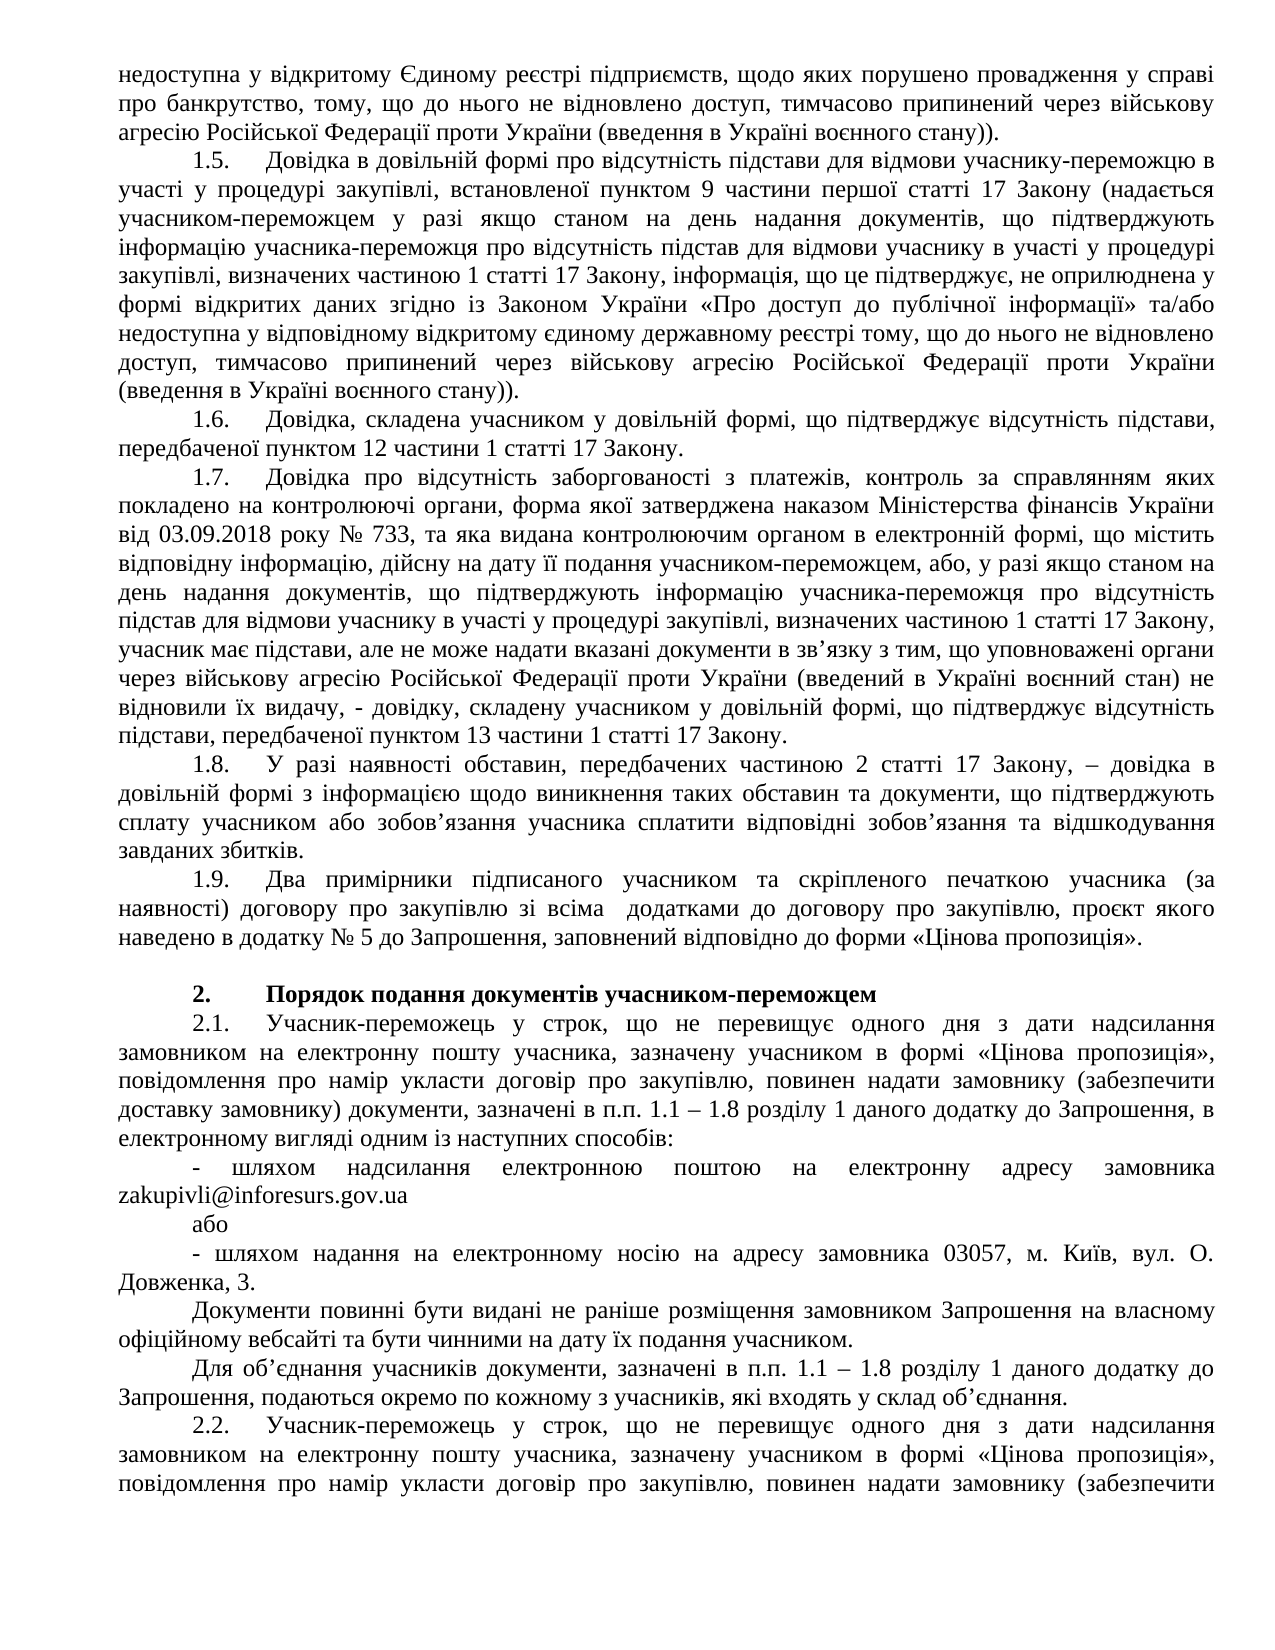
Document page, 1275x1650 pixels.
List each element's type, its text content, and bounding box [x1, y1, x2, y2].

list Довідка в довільній формі про відсутність підстави для відмови учаснику-переможцю в участі у процедурі закупівлі, встановленої пунктом 9 частини першої статті 17 Закону (надається учасником-переможцем у разі якщо станом на день надання документів, що підтверджують інформацію учасника-переможця про відсутність підстав для відмови учаснику в участі у процедурі закупівлі, визначених частиною 1 статті 17 Закону, інформація, що це підтверджує, не оприлюднена у формі відкритих даних згідно із Законом України «Про доступ до публічної інформації» та/або недоступна у відповідному відкритому єдиному державному реєстрі тому, що до нього не відновлено доступ, тимчасово припинений через військову агресію Російської Федерації проти України (введення в Україні воєнного стану)). [118, 145, 1216, 404]
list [118, 59, 1216, 145]
list У разі наявності обставин, передбачених частиною 2 статті 17 Закону, – довідка в довільній формі з інформацією щодо виникнення таких обставин та документи, що підтверджують сплату учасником або зобов’язання учасника сплатити відповідні зобов’язання та відшкодування завданих збитків. [118, 749, 1216, 864]
list Довідка про відсутність заборгованості з платежів, контроль за справлянням яких покладено на контролюючі органи, форма якої затверджена наказом Міністерства фінансів України від 03.09.2018 року № 733, та яка видана контролюючим органом в електронній формі, що містить відповідну інформацію, дійсну на дату її подання учасником-переможцем, або, у разі якщо станом на день надання документів, що підтверджують інформацію учасника-переможця про відсутність підстав для відмови учаснику в участі у процедурі закупівлі, визначених частиною 1 статті 17 Закону, учасник має підстави, але не може надати вказані документи в зв’язку з тим, що уповноважені органи через військову агресію Російської Федерації проти України (введений в Україні воєнний стан) не відновили їх видачу, - довідку, складену учасником у довільній формі, що підтверджує відсутність підстави, передбаченої пунктом 13 частини 1 статті 17 Закону. [118, 462, 1216, 749]
list Учасник-переможець у строк, що не перевищує одного дня з дати надсилання замовником на електронну пошту учасника, зазначену учасником в формі «Цінова пропозиція», повідомлення про намір укласти договір про закупівлю, повинен надати замовнику (забезпечити доставку замовнику) документи, зазначені в п.п. 1.1 – 1.8 розділу 1 даного додатку до Запрошення, в електронному вигляді одним із наступних способів: [118, 1008, 1216, 1152]
list Довідка, складена учасником у довільній формі, що підтверджує відсутність підстави, передбаченої пунктом 12 частини 1 статті 17 Закону. [118, 404, 1216, 462]
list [118, 1410, 1216, 1497]
text - шляхом надання на електронному носію на адресу замовника 03057, м. Київ, вул. О. Довженка, 3. [118, 1238, 1216, 1295]
list Два примірники підписаного учасником та скріпленого печаткою учасника (за наявності) договору про закупівлю зі всіма додатками до договору про закупівлю, проєкт якого наведено в додатку № 5 до Запрошення, заповнений відповідно до форми «Цінова пропозиція». [118, 864, 1216, 950]
text - шляхом надсилання електронною поштою на електронну адресу замовника zakupivli@inforesurs.gov.ua [118, 1152, 1216, 1209]
text Для об’єднання учасників документи, зазначені в п.п. 1.1 – 1.8 розділу 1 даного додатку до Запрошення, подаються окремо по кожному з учасників, які входять у склад об’єднання. [118, 1353, 1216, 1410]
text Документи повинні бути видані не раніше розміщення замовником Запрошення на власному офіційному вебсайті та бути чинними на дату їх подання учасником. [118, 1295, 1216, 1353]
text або [118, 1209, 1216, 1238]
list Порядок подання документів учасником-переможцем [118, 979, 1216, 1008]
